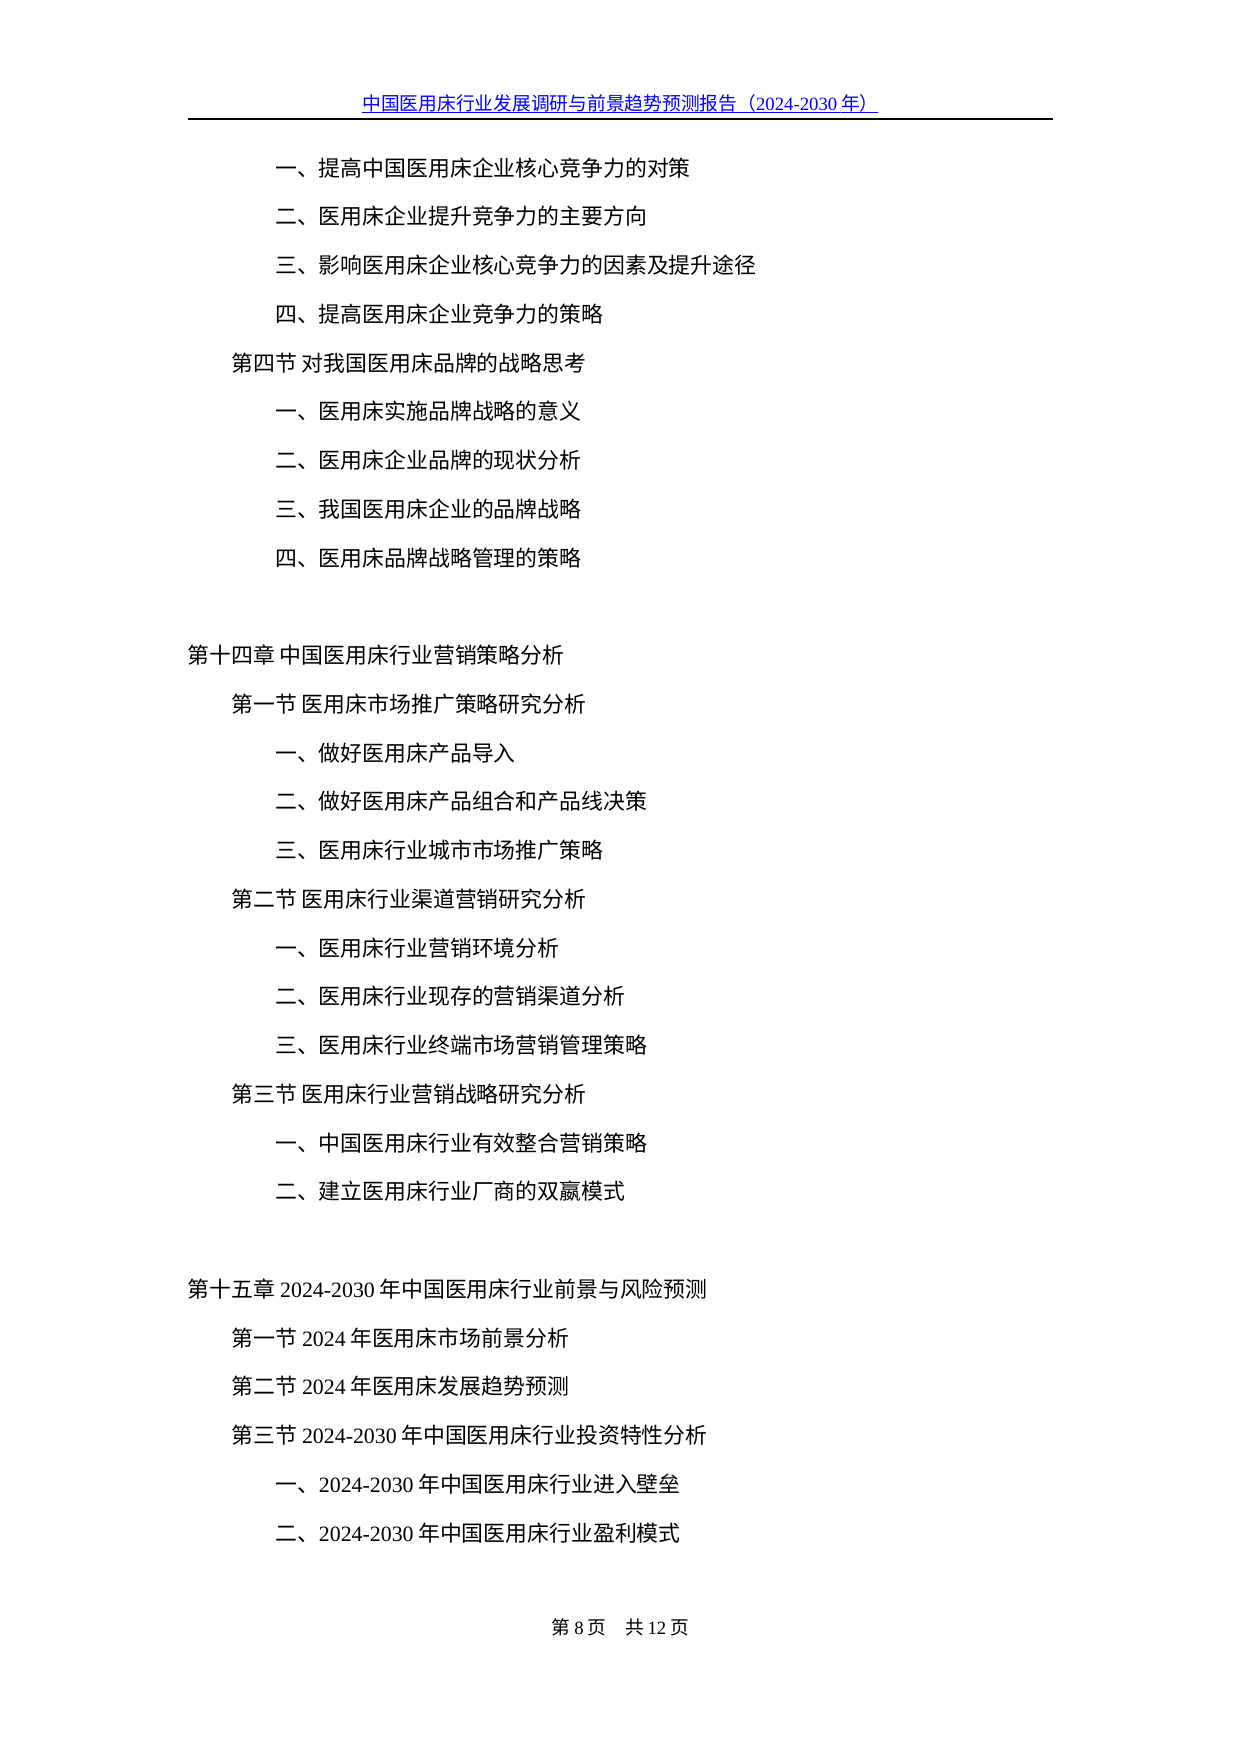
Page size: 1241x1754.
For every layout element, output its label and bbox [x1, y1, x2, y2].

text [187, 150, 1053, 1548]
